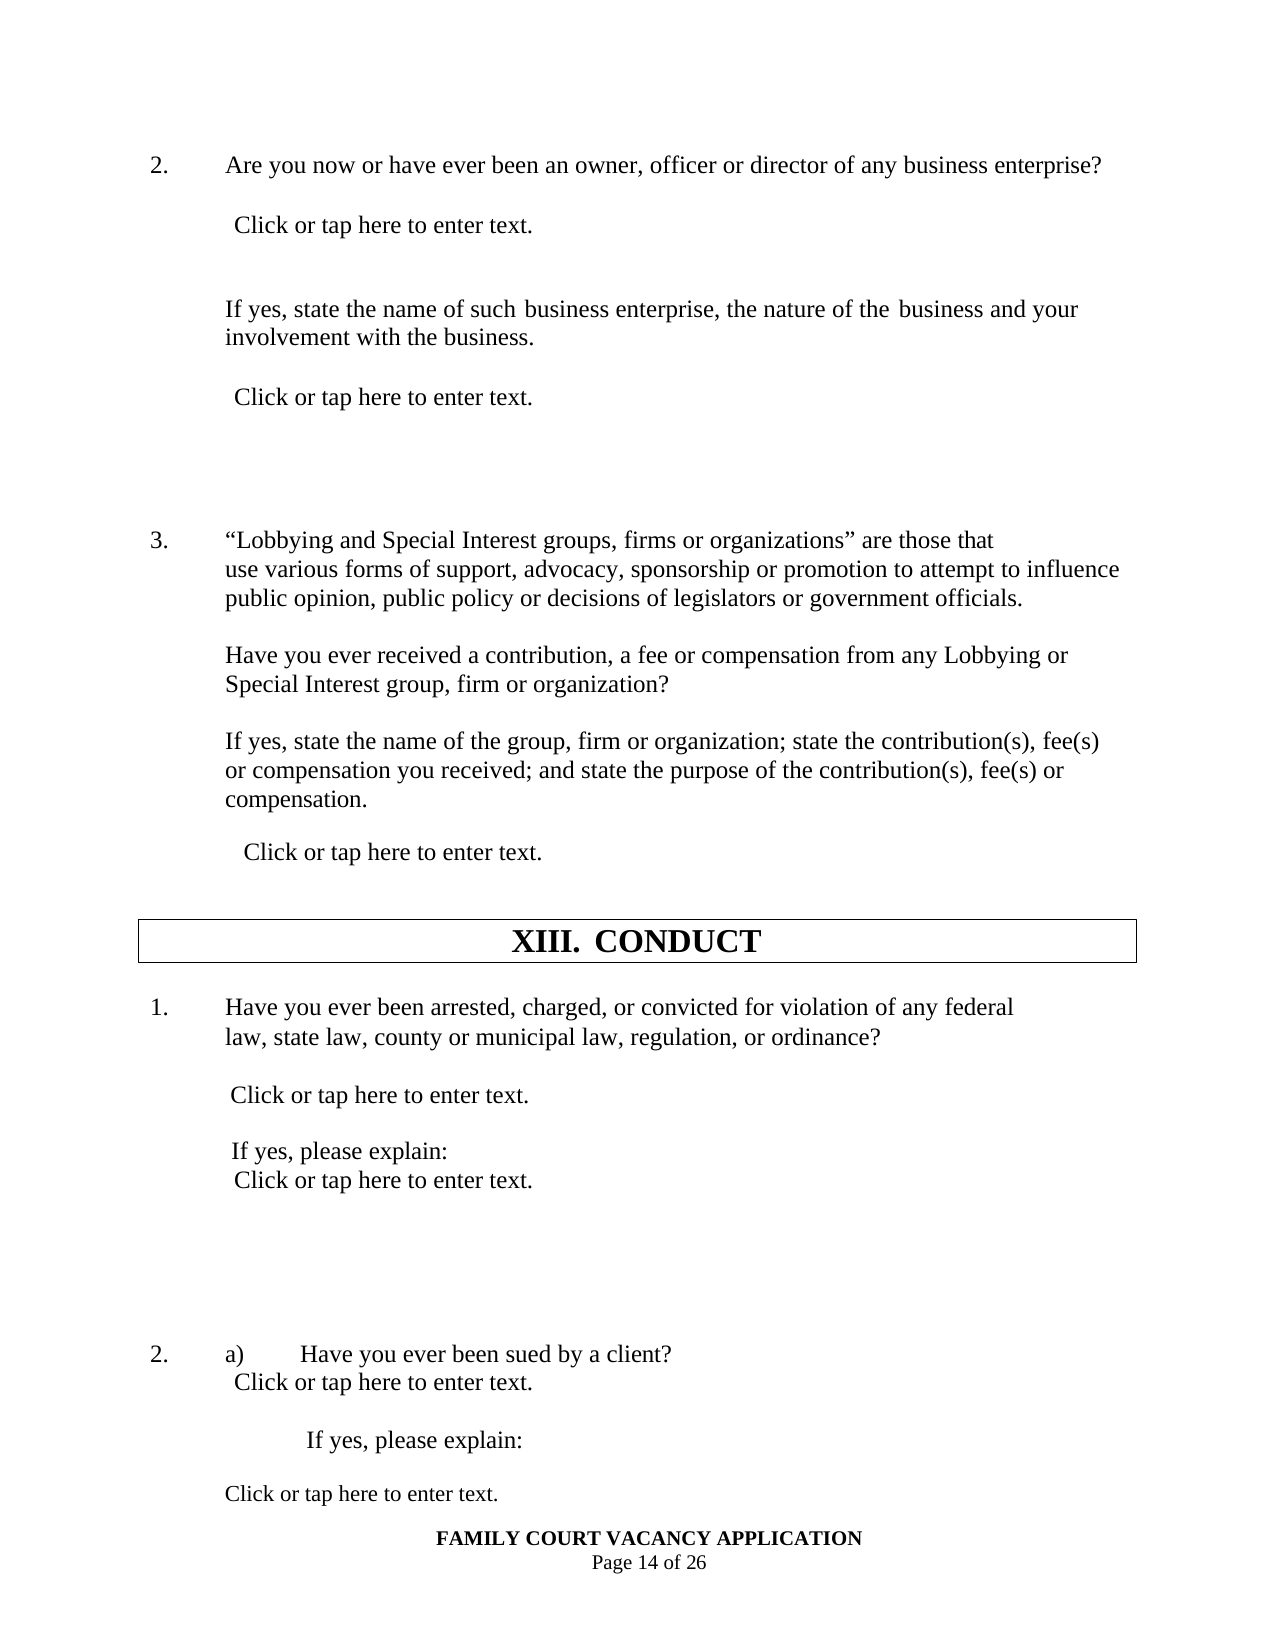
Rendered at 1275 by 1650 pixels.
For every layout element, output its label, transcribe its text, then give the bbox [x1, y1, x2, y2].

list Are you now or have ever been an owner, officer or director of any business enterprise? [150, 150, 1148, 179]
list a) Have you ever been sued by a client? [150, 1339, 1148, 1367]
text If yes, please explain: [231, 1136, 1148, 1165]
text If yes, please explain: [306, 1425, 1148, 1454]
text If yes, state the name of such business enterprise, the nature of the business and your involvement with the business. [225, 294, 1125, 351]
text If yes, state the name of the group, firm or organization; state the contribution(s), fee(s) or compensation you received; and state the purpose of the contribution(s), fee(s) or compensation. [225, 726, 1112, 813]
text Have you ever received a contribution, a fee or compensation from any Lobbying or Special Interest group, firm or organization? [225, 640, 1125, 698]
text use various forms of support, advocacy, sponsorship or promotion to attempt to influence public opinion, public policy or decisions of legislators or government officials. [225, 554, 1125, 611]
list Have you ever been arrested, charged, or convicted for violation of any federal law, state law, county or municipal law, regulation, or ordinance? [150, 992, 1014, 1051]
list “Lobbying and Special Interest groups, firms or organizations” are those that [150, 525, 1148, 554]
